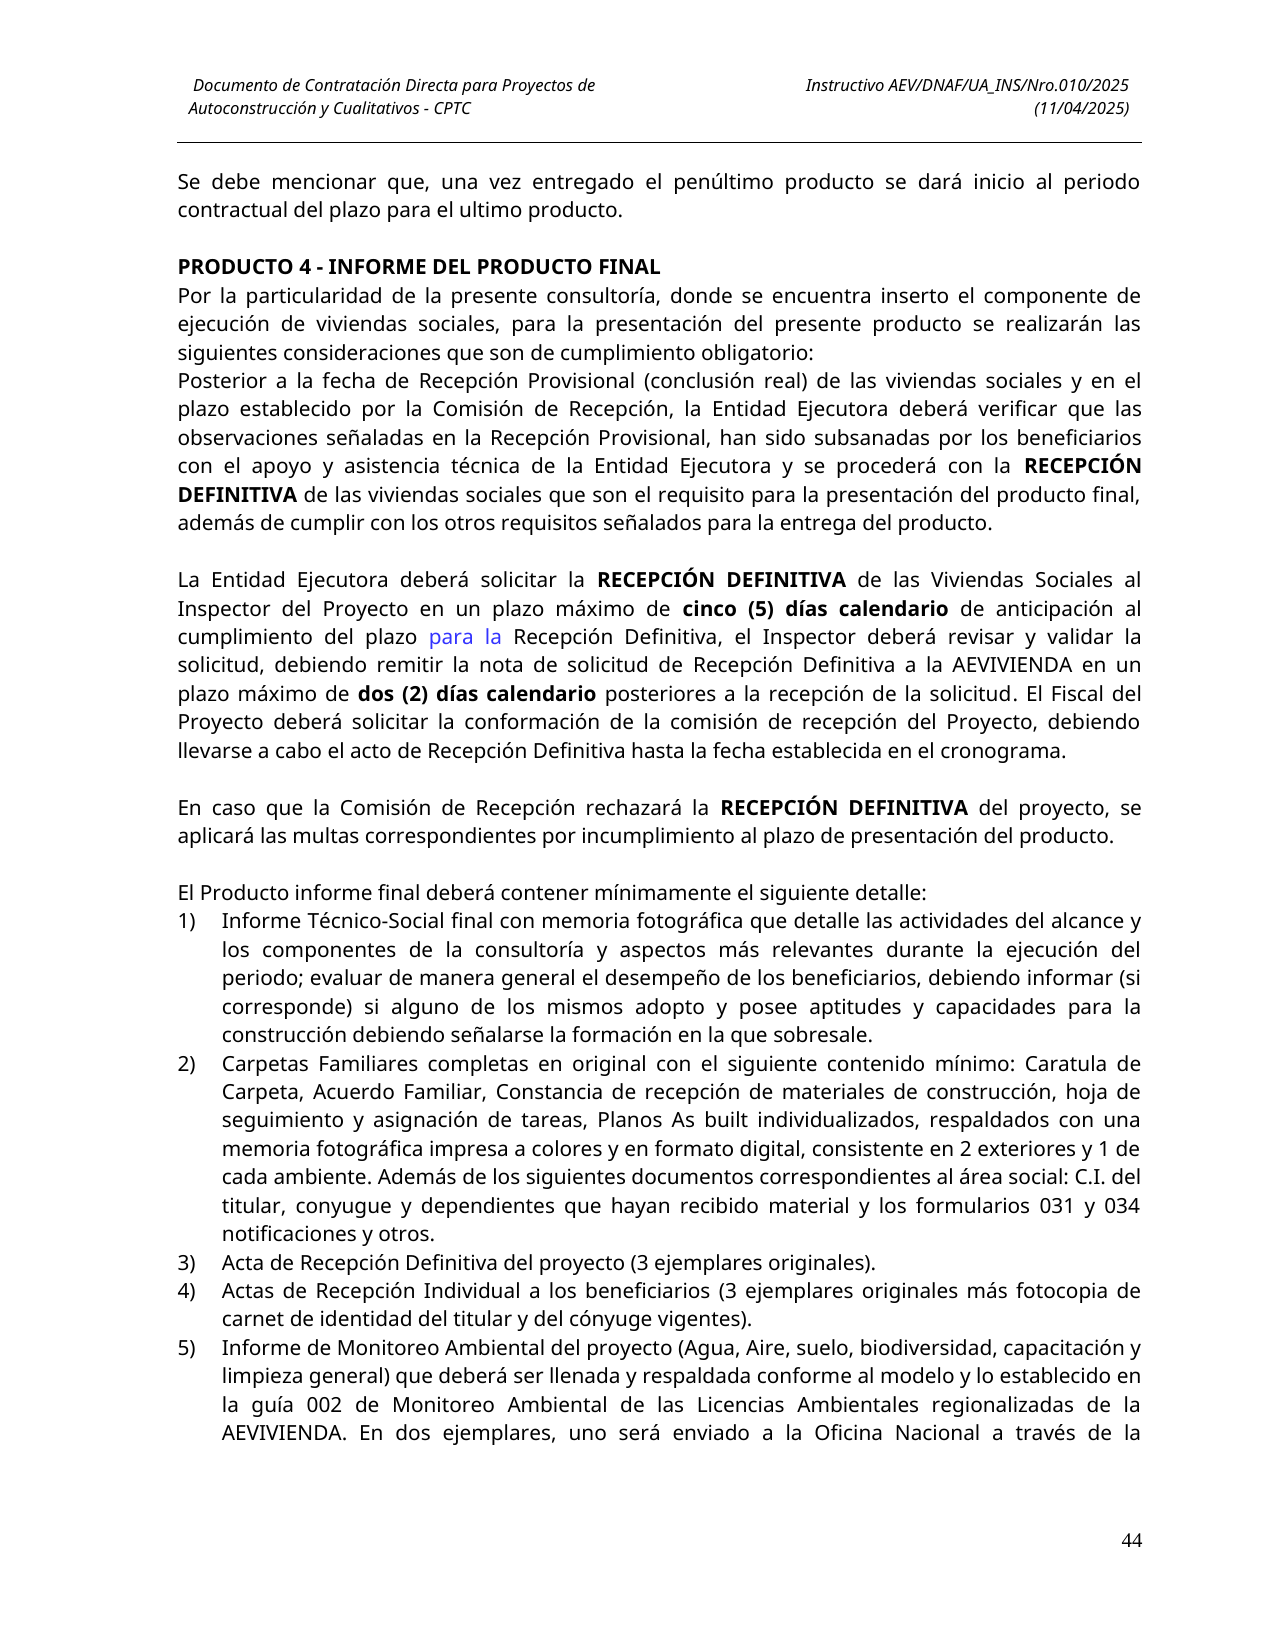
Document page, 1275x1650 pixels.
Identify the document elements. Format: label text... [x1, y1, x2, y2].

text Posterior a la fecha de Recepción Provisional (conclusión real) de las viviendas sociales y en el plazo establecido por la Comisión de Recepción, la Entidad Ejecutora deberá verificar que las observaciones señaladas en la Recepción Provisional, han sido subsanadas por los beneficiarios con el apoyo y asistencia técnica de la Entidad Ejecutora y se procederá con la RECEPCIÓN DEFINITIVA de las viviendas sociales que son el requisito para la presentación del producto final, además de cumplir con los otros requisitos señalados para la entrega del producto. [177, 366, 1142, 537]
text Por la particularidad de la presente consultoría, donde se encuentra inserto el componente de ejecución de viviendas sociales, para la presentación del presente producto se realizarán las siguientes consideraciones que son de cumplimiento obligatorio: [177, 281, 1142, 366]
list Acta de Recepción Definitiva del proyecto (3 ejemplares originales). [177, 1248, 1142, 1276]
list Informe Técnico-Social final con memoria fotográfica que detalle las actividades del alcance y los componentes de la consultoría y aspectos más relevantes durante la ejecución del periodo; evaluar de manera general el desempeño de los beneficiarios, debiendo informar (si corresponde) si alguno de los mismos adopto y posee aptitudes y capacidades para la construcción debiendo señalarse la formación en la que sobresale. [177, 906, 1142, 1049]
text PRODUCTO 4 - INFORME DEL PRODUCTO FINAL [177, 252, 1142, 281]
text El Producto informe final deberá contener mínimamente el siguiente detalle: [177, 878, 1142, 906]
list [177, 1333, 1142, 1447]
text En caso que la Comisión de Recepción rechazará la RECEPCIÓN DEFINITIVA del proyecto, se aplicará las multas correspondientes por incumplimiento al plazo de presentación del producto. [177, 793, 1142, 849]
list Carpetas Familiares completas en original con el siguiente contenido mínimo: Caratula de Carpeta, Acuerdo Familiar, Constancia de recepción de materiales de construcción, hoja de seguimiento y asignación de tareas, Planos As built individualizados, respaldados con una memoria fotográfica impresa a colores y en formato digital, consistente en 2 exteriores y 1 de cada ambiente. Además de los siguientes documentos correspondientes al área social: C.I. del titular, conyugue y dependientes que hayan recibido material y los formularios 031 y 034 notificaciones y otros. [177, 1049, 1142, 1248]
list Actas de Recepción Individual a los beneficiarios (3 ejemplares originales más fotocopia de carnet de identidad del titular y del cónyuge vigentes). [177, 1276, 1142, 1333]
text La Entidad Ejecutora deberá solicitar la RECEPCIÓN DEFINITIVA de las Viviendas Sociales al Inspector del Proyecto en un plazo máximo de cinco (5) días calendario de anticipación al cumplimiento del plazo para la Recepción Definitiva, el Inspector deberá revisar y validar la solicitud, debiendo remitir la nota de solicitud de Recepción Definitiva a la AEVIVIENDA en un plazo máximo de dos (2) días calendario posteriores a la recepción de la solicitud. El Fiscal del Proyecto deberá solicitar la conformación de la comisión de recepción del Proyecto, debiendo llevarse a cabo el acto de Recepción Definitiva hasta la fecha establecida en el cronograma. [177, 565, 1142, 764]
text Se debe mencionar que, una vez entregado el penúltimo producto se dará inicio al periodo contractual del plazo para el ultimo producto. [177, 167, 1142, 224]
